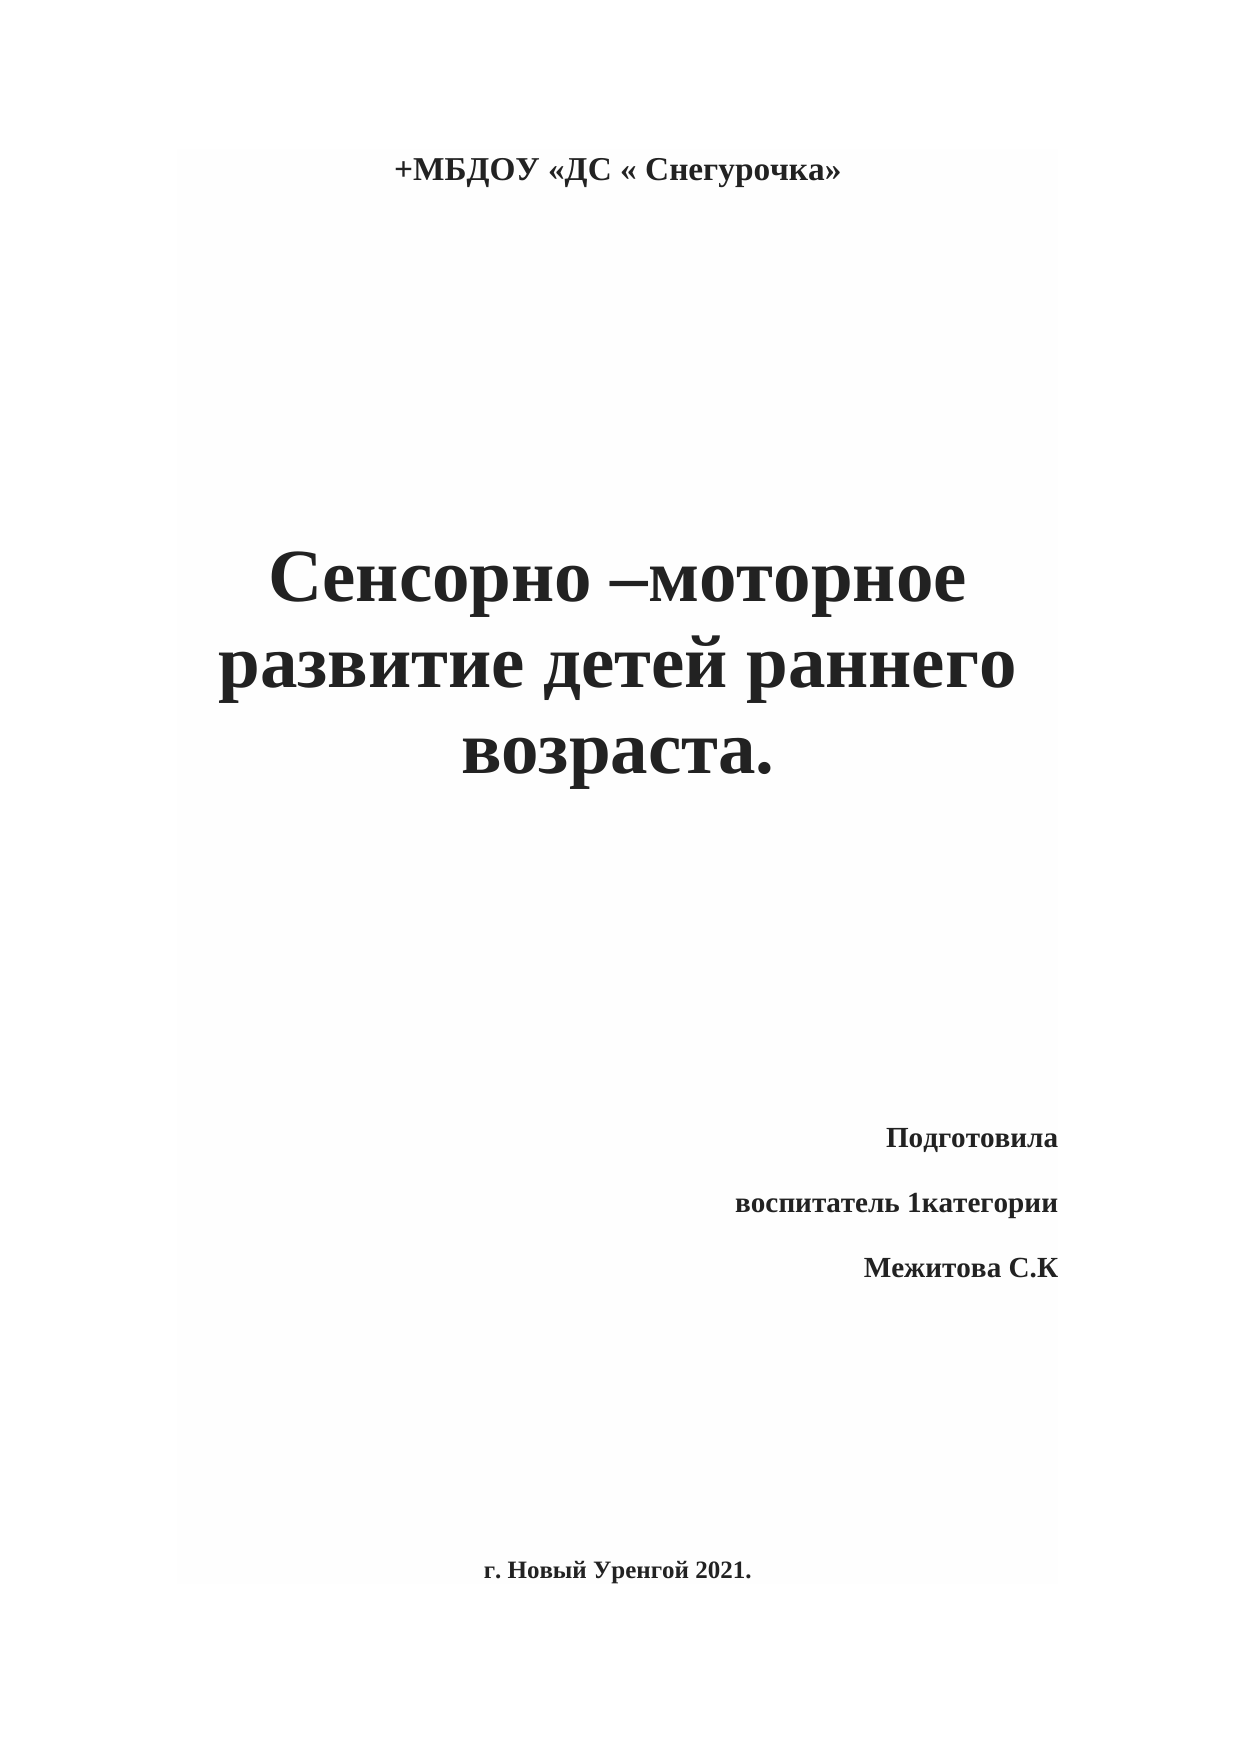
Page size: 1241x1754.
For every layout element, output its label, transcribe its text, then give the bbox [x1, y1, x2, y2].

text Сенсорно –моторное развитие детей раннего возраста. [177, 531, 1058, 789]
text +МБДОУ «ДС « Снегурочка» [177, 149, 1058, 188]
text г. Новый Уренгой 2021. [177, 1555, 1058, 1584]
text воспитатель 1категории [177, 1185, 1058, 1219]
text Подготовила [177, 1121, 1058, 1154]
text Межитова С.К [177, 1250, 1058, 1284]
